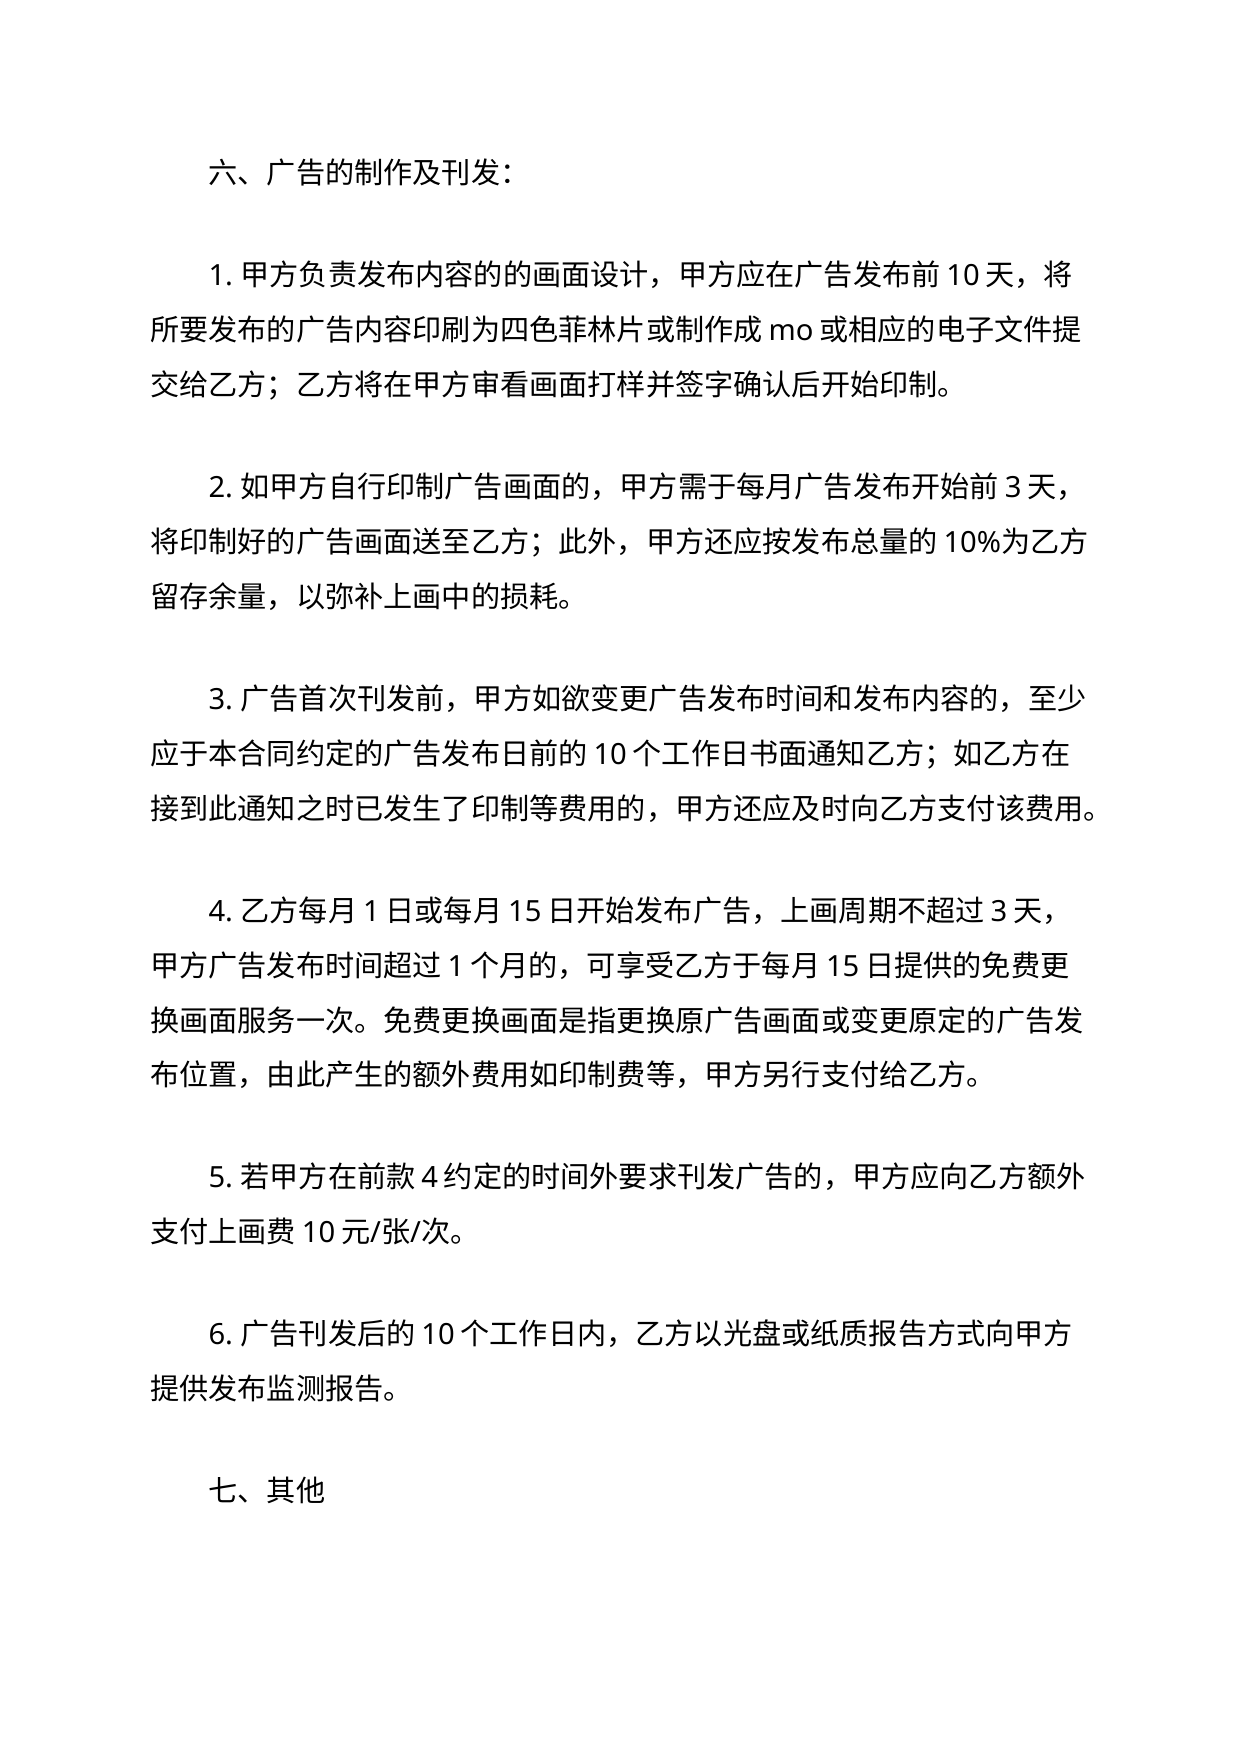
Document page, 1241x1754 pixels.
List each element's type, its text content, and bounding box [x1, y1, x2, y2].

text 4. 乙方每月1日或每月15日开始发布广告，上画周期不超过3天，甲方广告发布时间超过1个月的，可享受乙方于每月15日提供的免费更换画面服务一次。免费更换画面是指更换原广告画面或变更原定的广告发布位置，由此产生的额外费用如印制费等，甲方另行支付给乙方。 [150, 887, 1090, 1094]
text 1. 甲方负责发布内容的的画面设计，甲方应在广告发布前10天，将所要发布的广告内容印刷为四色菲林片或制作成mo或相应的电子文件提交给乙方；乙方将在甲方审看画面打样并签字确认后开始印制。 [150, 252, 1090, 404]
text 3. 广告首次刊发前，甲方如欲变更广告发布时间和发布内容的，至少应于本合同约定的广告发布日前的10个工作日书面通知乙方；如乙方在接到此通知之时已发生了印制等费用的，甲方还应及时向乙方支付该费用。 [150, 675, 1090, 828]
text 七、其他 [150, 1467, 1090, 1510]
text 六、广告的制作及刊发： [150, 150, 1090, 192]
text 6. 广告刊发后的10个工作日内，乙方以光盘或纸质报告方式向甲方提供发布监测报告。 [150, 1311, 1090, 1408]
text 2. 如甲方自行印制广告画面的，甲方需于每月广告发布开始前3天，将印制好的广告画面送至乙方；此外，甲方还应按发布总量的10%为乙方留存余量，以弥补上画中的损耗。 [150, 463, 1090, 616]
text 5. 若甲方在前款4约定的时间外要求刊发广告的，甲方应向乙方额外支付上画费10元/张/次。 [150, 1154, 1090, 1251]
